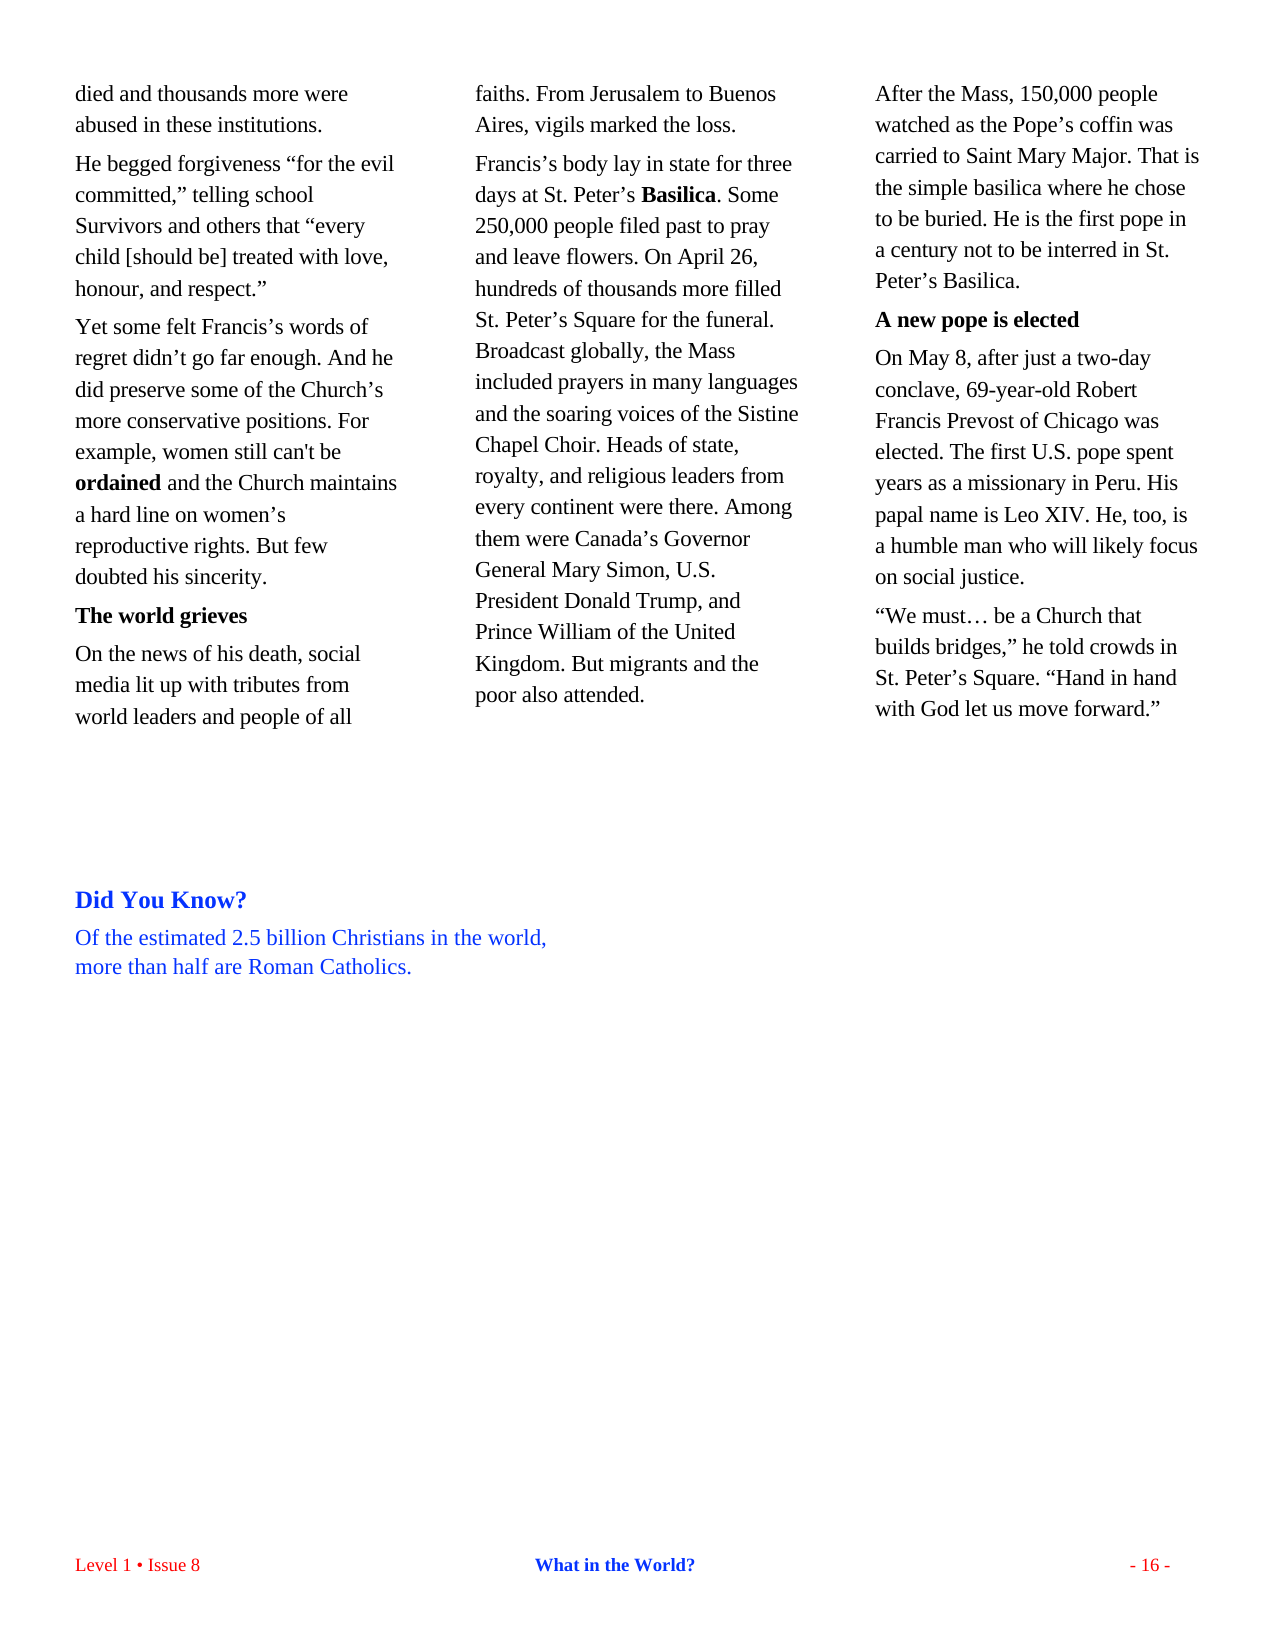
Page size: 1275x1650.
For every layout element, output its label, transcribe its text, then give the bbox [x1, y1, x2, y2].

text “We must… be a Church that builds bridges,” he told crowds in St. Peter’s Square. “Hand in hand with God let us move forward.” [875, 597, 1200, 722]
text A new pope is elected [875, 301, 1200, 332]
text On May 8, after just a two-day conclave, 69-year-old Robert Francis Prevost of Chicago was elected. The first U.S. pope spent years as a missionary in Peru. His papal name is Leo XIV. He, too, is a humble man who will likely focus on social justice. [875, 339, 1200, 589]
text On the news of his death, social media lit up with tributes from world leaders and people of all faiths. From Jerusalem to Buenos Aires, vigils marked the loss. [75, 635, 400, 729]
text He begged forgiveness “for the evil committed,” telling school Survivors and others that “every child [should be] treated with love, honour, and respect.” [75, 145, 400, 301]
text On the news of his death, social media lit up with tributes from world leaders and people of all faiths. From Jerusalem to Buenos Aires, vigils marked the loss. [475, 75, 800, 137]
text Yet some felt Francis’s words of regret didn’t go far enough. And he did preserve some of the Church’s more conservative positions. For example, women still can't be ordained and the Church maintains a hard line on women’s reproductive rights. But few doubted his sincerity. [75, 308, 400, 589]
text Francis’s body lay in state for three days at St. Peter’s Basilica. Some 250,000 people filed past to pray and leave flowers. On April 26, hundreds of thousands more filled St. Peter’s Square for the funeral. Broadcast globally, the Mass included prayers in many languages and the soaring voices of the Sistine Chapel Choir. Heads of state, royalty, and religious leaders from every continent were there. Among them were Canada’s Governor General Mary Simon, U.S. President Donald Trump, and Prince William of the United Kingdom. But migrants and the poor also attended. [475, 145, 800, 707]
text The world grieves [75, 597, 400, 628]
text Of the estimated 2.5 billion Christians in the world, more than half are Roman Catholics. [75, 921, 562, 979]
text Did You Know? [75, 884, 887, 913]
text After the Mass, 150,000 people watched as the Pope’s coffin was carried to Saint Mary Major. That is the simple basilica where he chose to be buried. He is the first pope in a century not to be interred in St. Peter’s Basilica. [875, 75, 1200, 294]
